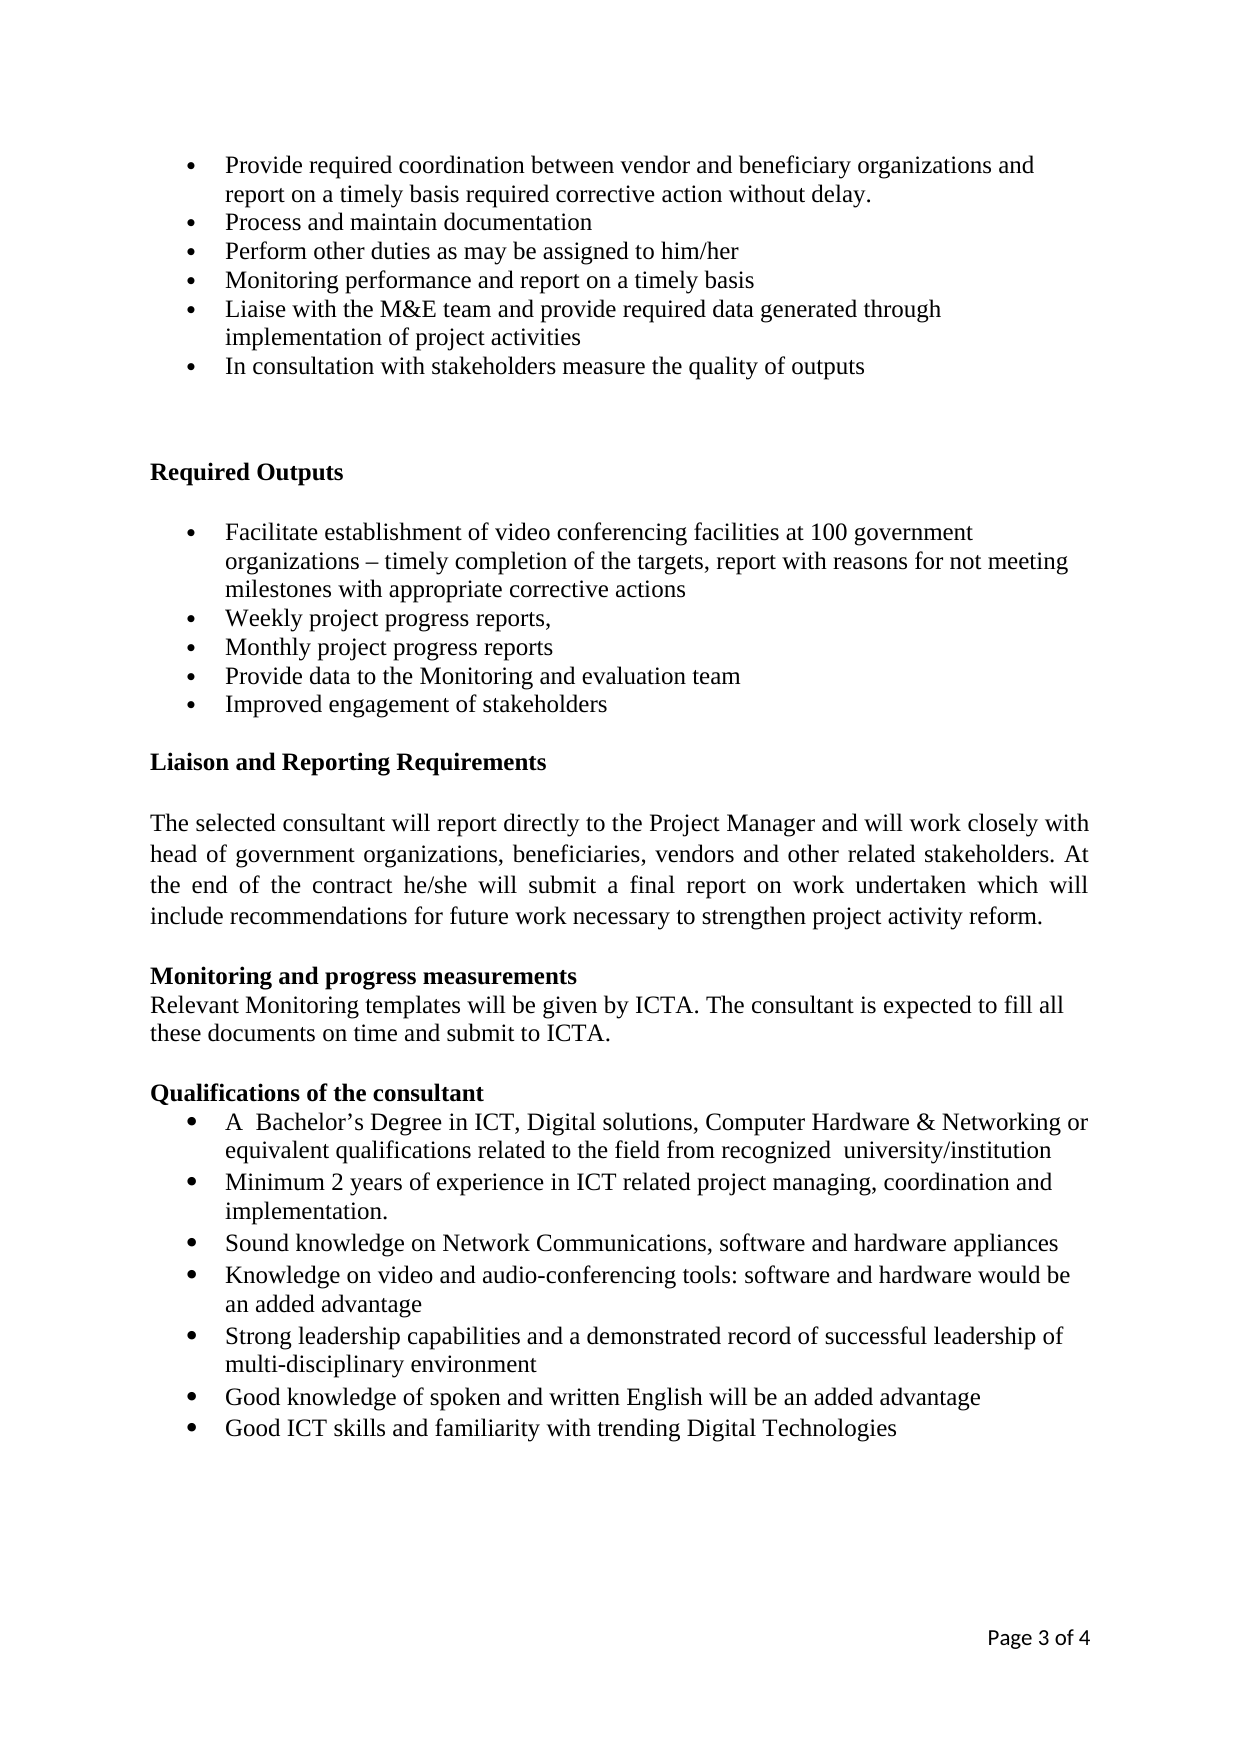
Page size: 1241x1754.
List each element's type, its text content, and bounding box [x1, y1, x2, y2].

text Liaison and Reporting Requirements [150, 747, 1090, 776]
list In consultation with stakeholders measure the quality of outputs [187, 351, 1090, 380]
list Minimum 2 years of experience in ICT related project managing, coordination and implementation. [187, 1167, 1090, 1225]
list Good knowledge of spoken and written English will be an added advantage [187, 1382, 1090, 1410]
list Perform other duties as may be assigned to him/her [187, 236, 1090, 265]
text Required Outputs [150, 457, 1090, 486]
list Provide required coordination between vendor and beneficiary organizations and report on a timely basis required corrective action without delay. [187, 150, 1090, 207]
list Weekly project progress reports, [187, 603, 1090, 632]
list Facilitate establishment of video conferencing facilities at 100 government organizations – timely completion of the targets, report with reasons for not meeting milestones with appropriate corrective actions [187, 517, 1090, 603]
list Monthly project progress reports [187, 632, 1090, 661]
list Provide data to the Monitoring and evaluation team [187, 661, 1090, 689]
text The selected consultant will report directly to the Project Manager and will work closely with head of government organizations, beneficiaries, vendors and other related stakeholders. At the end of the contract he/she will submit a final report on work undertaken which will include recommendations for future work necessary to strengthen project activity reform. [150, 808, 1090, 929]
list Liaise with the M&E team and provide required data generated through implementation of project activities [187, 294, 1090, 351]
list Sound knowledge on Network Communications, software and hardware appliances [187, 1228, 1090, 1257]
list Knowledge on video and audio-conferencing tools: software and hardware would be an added advantage [187, 1260, 1090, 1318]
list Improved engagement of stakeholders [187, 689, 1090, 718]
list Process and maintain documentation [187, 207, 1090, 236]
list Monitoring performance and report on a timely basis [187, 265, 1090, 294]
text Relevant Monitoring templates will be given by ICTA. The consultant is expected to fill all these documents on time and submit to ICTA. [150, 990, 1090, 1047]
text Qualifications of the consultant [150, 1078, 1090, 1107]
list Strong leadership capabilities and a demonstrated record of successful leadership of multi-disciplinary environment [187, 1321, 1090, 1378]
list A Bachelor’s Degree in ICT, Digital solutions, Computer Hardware & Networking or equivalent qualifications related to the field from recognized university/institution [187, 1107, 1090, 1164]
list Good ICT skills and familiarity with trending Digital Technologies [187, 1413, 1090, 1442]
text Monitoring and progress measurements [150, 961, 1090, 990]
